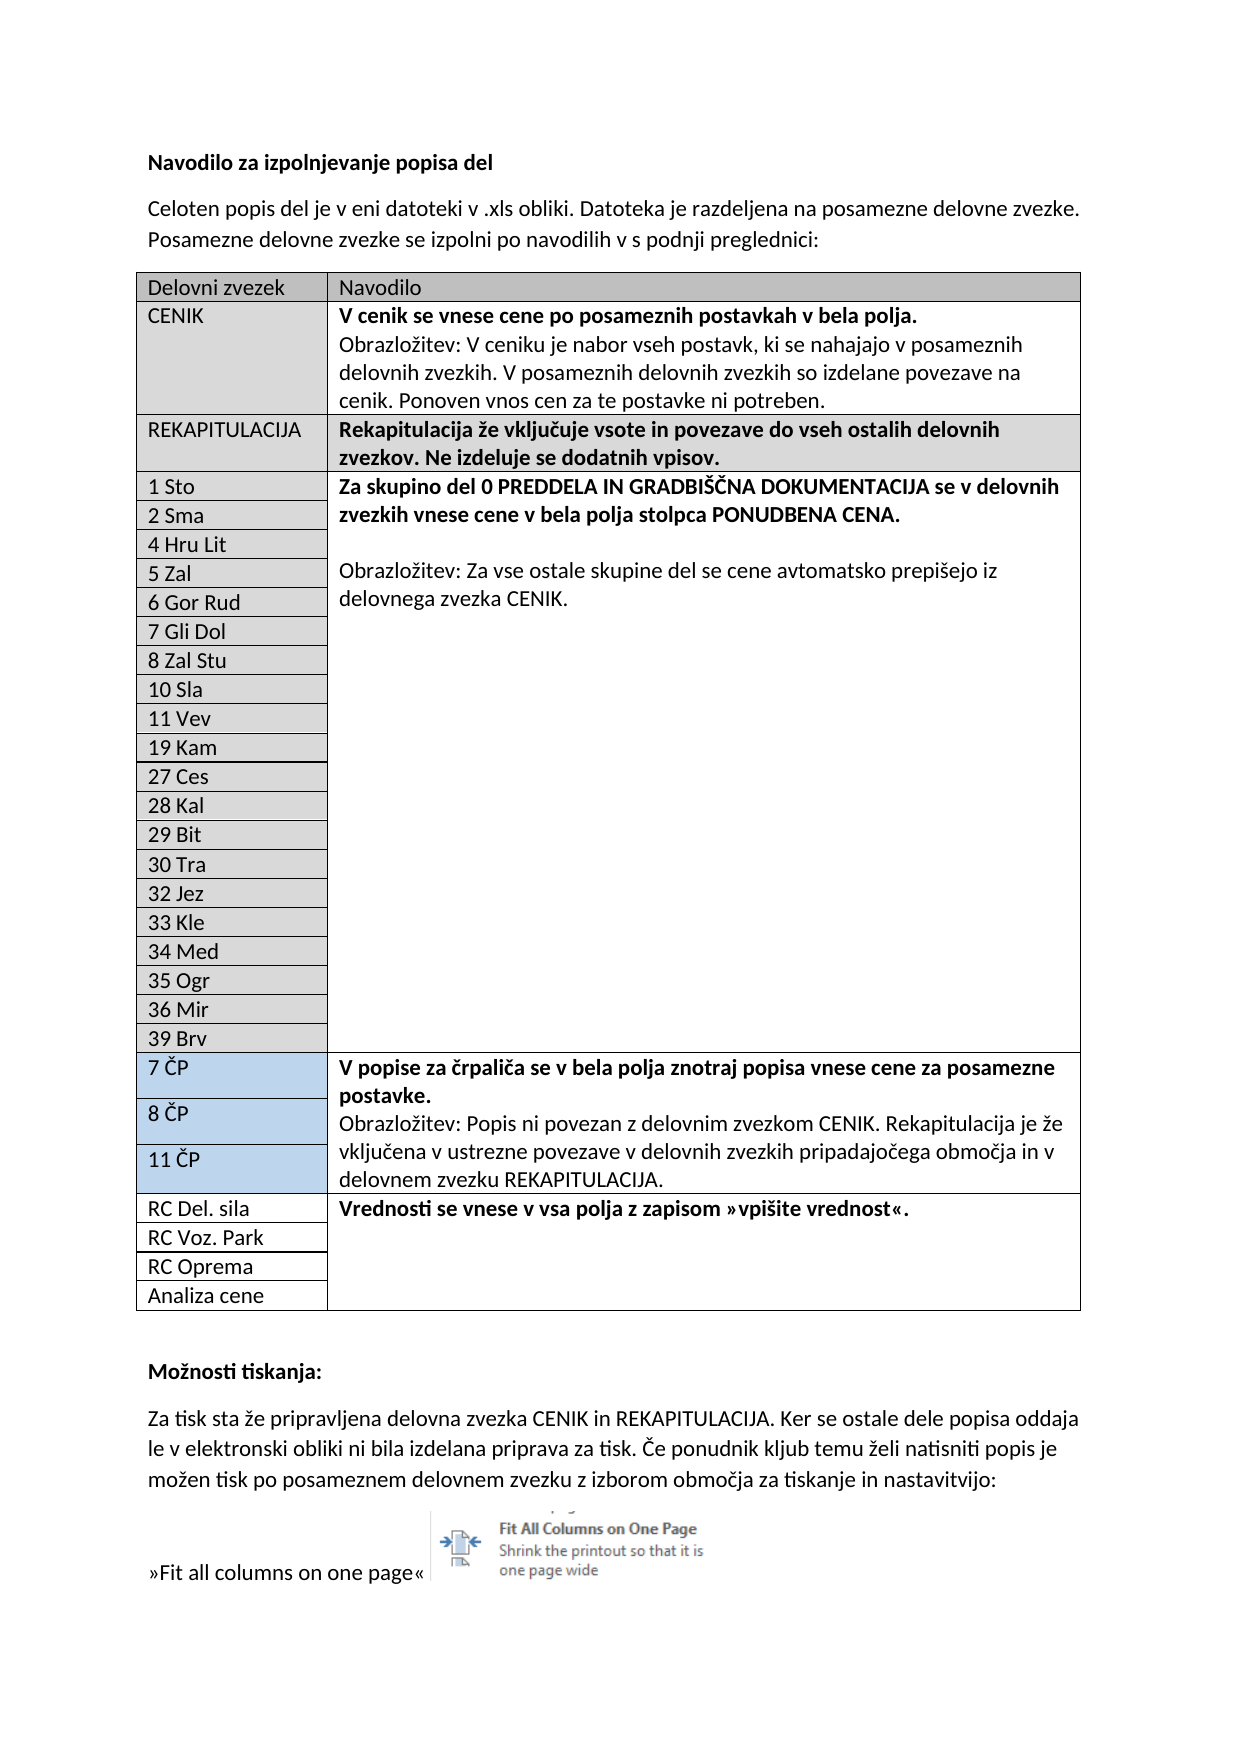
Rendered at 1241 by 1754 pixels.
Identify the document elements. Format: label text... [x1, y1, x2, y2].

text Navodilo za izpolnjevanje popisa del [148, 148, 1093, 176]
table_cell 2 Sma [137, 501, 327, 529]
table_cell CENIK [137, 302, 327, 414]
table_cell Vrednosti se vnese v vsa polja z zapisom »vpišite vrednost«. [328, 1194, 1080, 1309]
picture [430, 1511, 715, 1581]
text Celoten popis del je v eni datoteki v .xls obliki. Datoteka je razdeljena na posamezne delovne zvezke. Posamezne delovne zvezke se izpolni po navodilih v s podnji preglednici: [148, 194, 1093, 253]
table_cell 36 Mir [137, 995, 327, 1023]
table_cell RC Oprema [137, 1253, 327, 1280]
table_cell Rekapitulacija že vključuje vsote in povezave do vseh ostalih delovnih zvezkov. Ne izdeluje se dodatnih vpisov. [328, 415, 1080, 471]
table_cell 28 Kal [137, 792, 327, 819]
table_cell 39 Brv [137, 1024, 327, 1052]
table_cell V popise za črpaliča se v bela polja znotraj popisa vnese cene za posamezne postavke. Obrazložitev: Popis ni povezan z delovnim zvezkom CENIK. Rekapitulacija je že vključena v ustrezne povezave v delovnih zvezkih pripadajočega območja in v delovnem zvezku REKAPITULACIJA. [328, 1053, 1080, 1193]
table_cell 7 ČP [137, 1053, 327, 1098]
table_cell 1 Sto [137, 472, 327, 500]
table_cell 8 Zal Stu [137, 646, 327, 674]
table_cell REKAPITULACIJA [137, 415, 327, 471]
table_cell 4 Hru Lit [137, 530, 327, 558]
table_cell 27 Ces [137, 763, 327, 791]
table_cell 34 Med [137, 937, 327, 965]
table_cell 35 Ogr [137, 966, 327, 994]
table_cell 8 ČP [137, 1099, 327, 1144]
table_cell 5 Zal [137, 559, 327, 587]
table_cell 30 Tra [137, 850, 327, 878]
table_header Delovni zvezek [137, 273, 327, 301]
table_cell 10 Sla [137, 675, 327, 703]
table_cell RC Del. sila [137, 1194, 327, 1222]
table_cell V cenik se vnese cene po posameznih postavkah v bela polja. Obrazložitev: V ceniku je nabor vseh postavk, ki se nahajajo v posameznih delovnih zvezkih. V posameznih delovnih zvezkih so izdelane povezave na cenik. Ponoven vnos cen za te postavke ni potreben. [328, 302, 1080, 414]
table_cell 7 Gli Dol [137, 617, 327, 645]
table_cell 33 Kle [137, 908, 327, 936]
table_cell 32 Jez [137, 879, 327, 907]
table_cell 11 Vev [137, 704, 327, 732]
table_cell Analiza cene [137, 1281, 327, 1309]
table_cell Za skupino del 0 PREDDELA IN GRADBIŠČNA DOKUMENTACIJA se v delovnih zvezkih vnese cene v bela polja stolpca PONUDBENA CENA. Obrazložitev: Za vse ostale skupine del se cene avtomatsko prepišejo iz delovnega zvezka CENIK. [328, 472, 1080, 1052]
text Za tisk sta že pripravljena delovna zvezka CENIK in REKAPITULACIJA. Ker se ostale dele popisa oddaja le v elektronski obliki ni bila izdelana priprava za tisk. Če ponudnik kljub temu želi natisniti popis je možen tisk po posameznem delovnem zvezku z izborom območja za tiskanje in nastavitvijo: [148, 1404, 1093, 1493]
table_cell 29 Bit [137, 821, 327, 849]
table_cell 19 Kam [137, 734, 327, 761]
table_header Navodilo [328, 273, 1080, 301]
text Možnosti tiskanja: [148, 1357, 1093, 1385]
table_cell RC Voz. Park [137, 1223, 327, 1251]
table_cell 6 Gor Rud [137, 588, 327, 616]
table_cell 11 ČP [137, 1145, 327, 1193]
